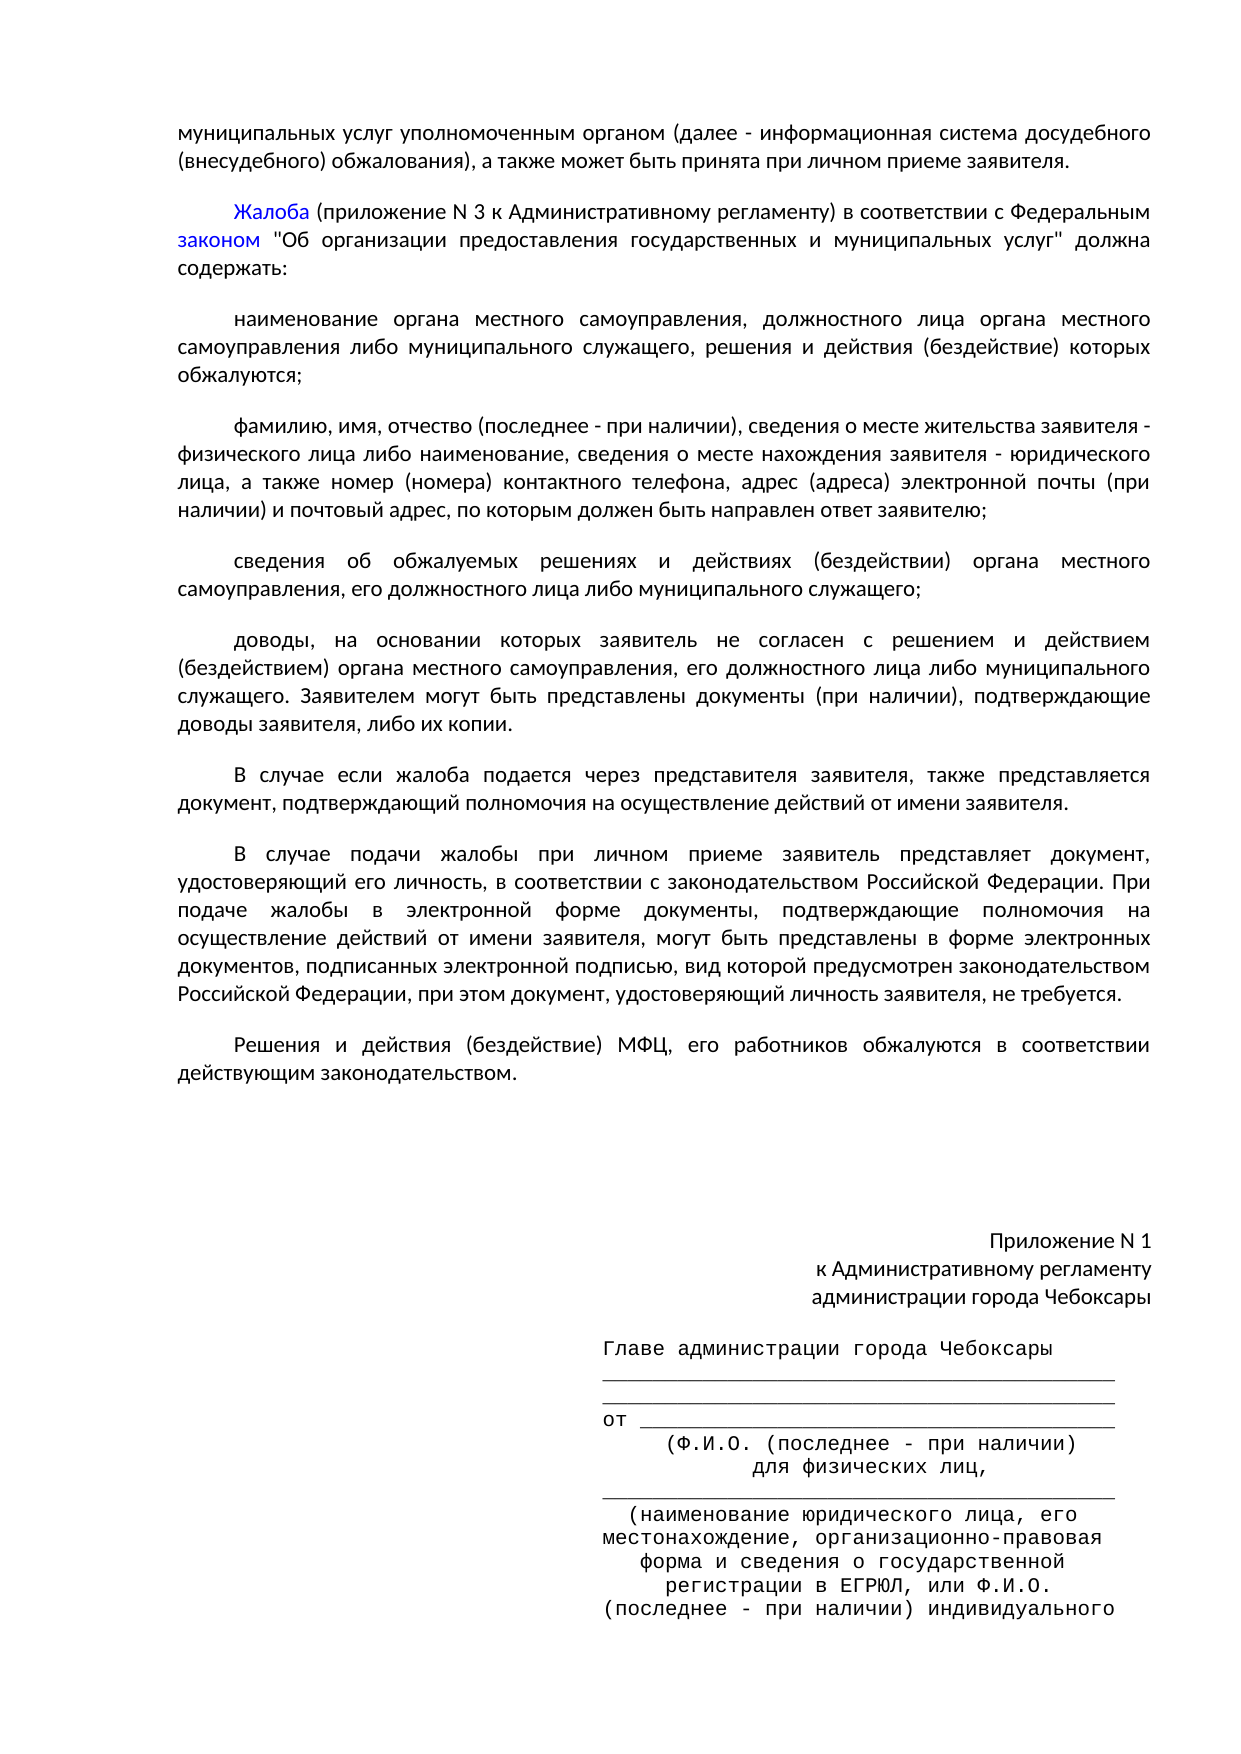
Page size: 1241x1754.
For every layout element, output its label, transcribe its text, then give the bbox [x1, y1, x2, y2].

text наименование органа местного самоуправления, должностного лица органа местного самоуправления либо муниципального служащего, решения и действия (бездействие) которых обжалуются; [177, 304, 1152, 388]
text Главе администрации города Чебоксары [177, 1338, 1152, 1362]
text местонахождение, организационно-правовая [177, 1527, 1152, 1551]
text для физических лиц, [177, 1456, 1152, 1480]
text регистрации в ЕГРЮЛ, или Ф.И.О. [177, 1575, 1152, 1598]
text (наименование юридического лица, его [177, 1504, 1152, 1527]
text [177, 118, 1152, 174]
text Приложение N 1 [177, 1226, 1152, 1254]
text _________________________________________ [177, 1362, 1152, 1386]
text В случае подачи жалобы при личном приеме заявитель представляет документ, удостоверяющий его личность, в соответствии с законодательством Российской Федерации. При подаче жалобы в электронной форме документы, подтверждающие полномочия на осуществление действий от имени заявителя, могут быть представлены в форме электронных документов, подписанных электронной подписью, вид которой предусмотрен законодательством Российской Федерации, при этом документ, удостоверяющий личность заявителя, не требуется. [177, 839, 1152, 1007]
text администрации города Чебоксары [177, 1282, 1152, 1310]
text _________________________________________ [177, 1480, 1152, 1504]
text В случае если жалоба подается через представителя заявителя, также представляется документ, подтверждающий полномочия на осуществление действий от имени заявителя. [177, 760, 1152, 816]
text форма и сведения о государственной [177, 1551, 1152, 1575]
text фамилию, имя, отчество (последнее - при наличии), сведения о месте жительства заявителя - физического лица либо наименование, сведения о месте нахождения заявителя - юридического лица, а также номер (номера) контактного телефона, адрес (адреса) электронной почты (при наличии) и почтовый адрес, по которым должен быть направлен ответ заявителю; [177, 411, 1152, 523]
text доводы, на основании которых заявитель не согласен с решением и действием (бездействием) органа местного самоуправления, его должностного лица либо муниципального служащего. Заявителем могут быть представлены документы (при наличии), подтверждающие доводы заявителя, либо их копии. [177, 625, 1152, 737]
text (последнее - при наличии) индивидуального [177, 1598, 1152, 1622]
text Решения и действия (бездействие) МФЦ, его работников обжалуются в соответствии действующим законодательством. [177, 1030, 1152, 1086]
text (Ф.И.О. (последнее - при наличии) [177, 1433, 1152, 1456]
text к Административному регламенту [177, 1254, 1152, 1282]
text _________________________________________ [177, 1386, 1152, 1409]
text от ______________________________________ [177, 1409, 1152, 1433]
text Жалоба (приложение N 3 к Административному регламенту) в соответствии с Федеральным законом "Об организации предоставления государственных и муниципальных услуг" должна содержать: [177, 197, 1152, 281]
text сведения об обжалуемых решениях и действиях (бездействии) органа местного самоуправления, его должностного лица либо муниципального служащего; [177, 546, 1152, 602]
